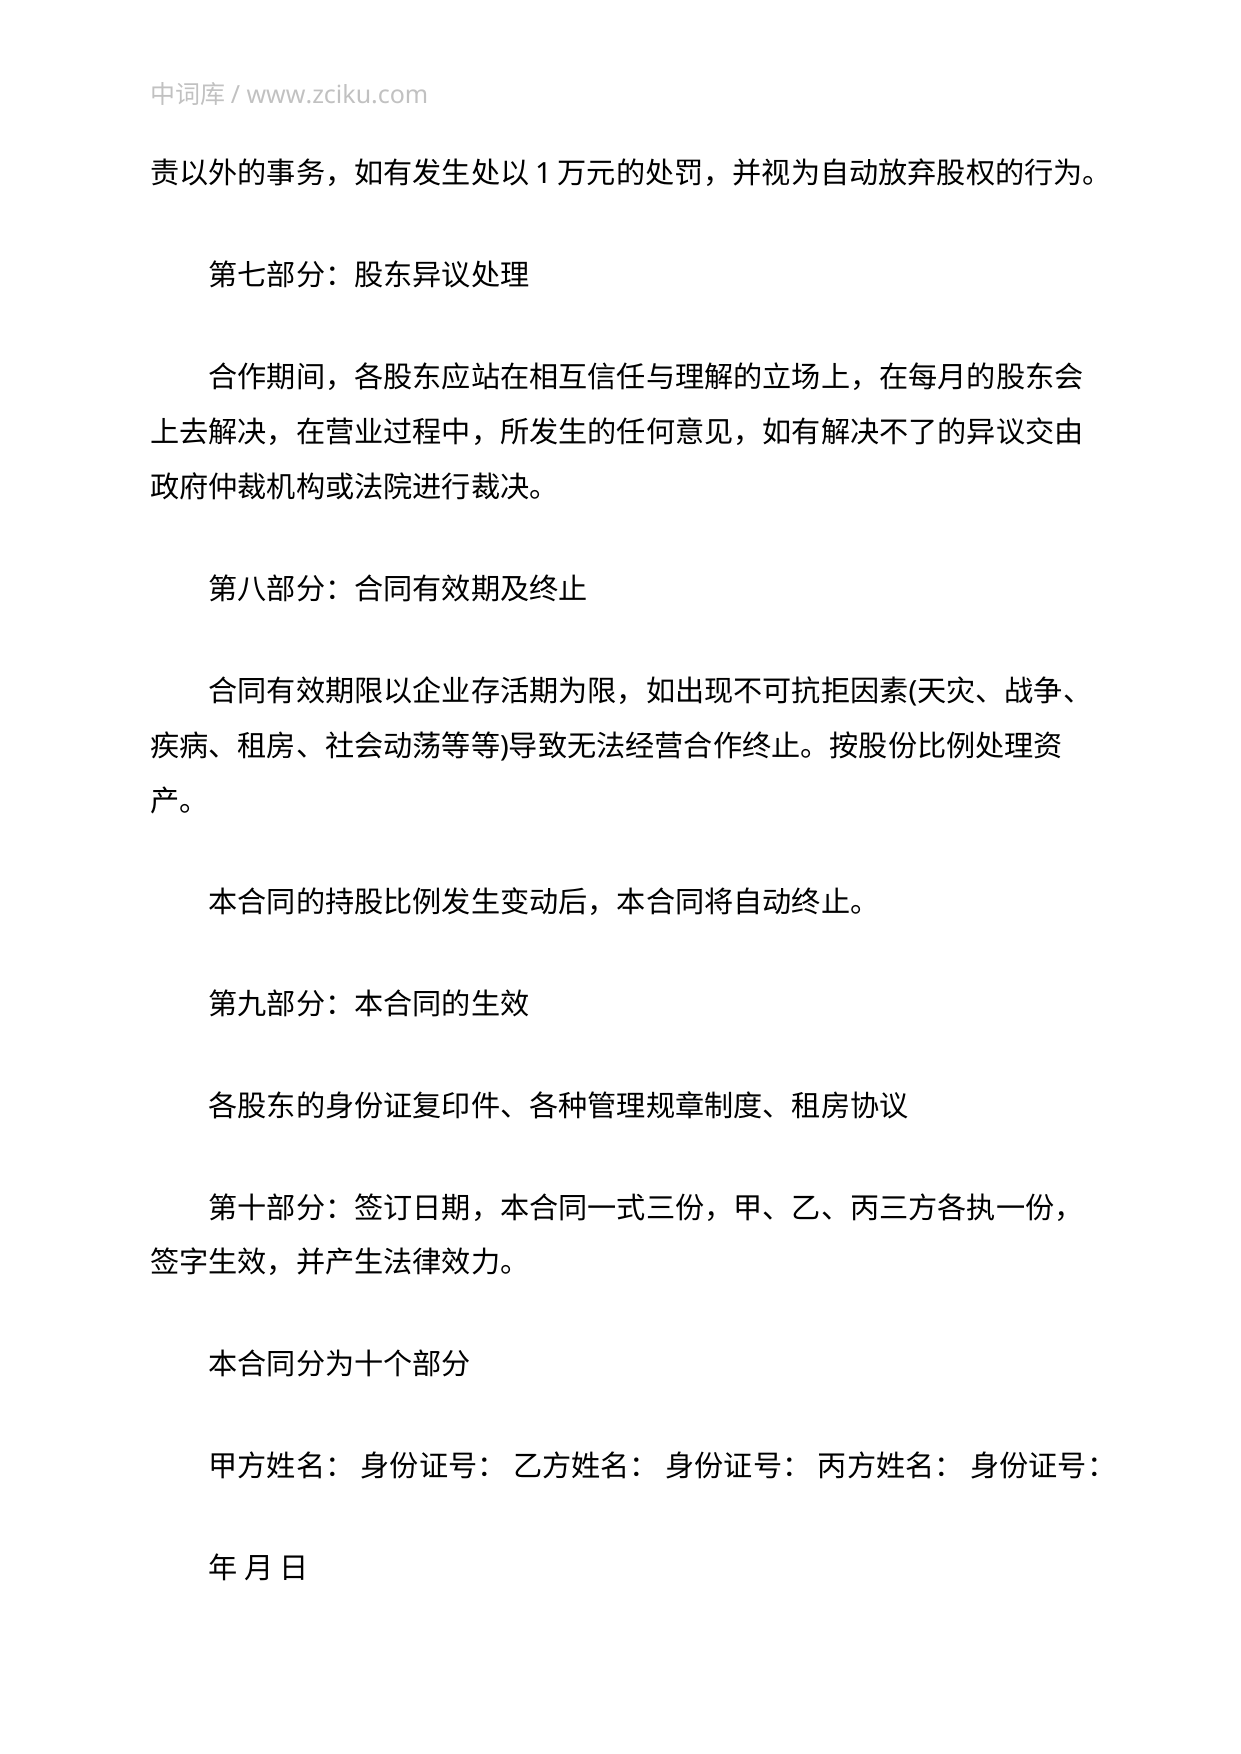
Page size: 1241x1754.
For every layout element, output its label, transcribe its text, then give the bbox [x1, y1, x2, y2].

text 第八部分：合同有效期及终止 [150, 565, 1090, 608]
text 甲方姓名： 身份证号： 乙方姓名： 身份证号： 丙方姓名： 身份证号： [150, 1443, 1090, 1485]
text 本合同的持股比例发生变动后，本合同将自动终止。 [150, 879, 1090, 921]
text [150, 150, 1090, 192]
text 第十部分：签订日期，本合同一式三份，甲、乙、丙三方各执一份，签字生效，并产生法律效力。 [150, 1184, 1090, 1281]
text 第七部分：股东异议处理 [150, 252, 1090, 294]
text 年 月 日 [150, 1544, 1090, 1587]
text 第九部分：本合同的生效 [150, 981, 1090, 1023]
text 各股东的身份证复印件、各种管理规章制度、租房协议 [150, 1082, 1090, 1125]
text 合同有效期限以企业存活期为限，如出现不可抗拒因素(天灾、战争、疾病、租房、社会动荡等等)导致无法经营合作终止。按股份比例处理资产。 [150, 667, 1090, 819]
text 本合同分为十个部分 [150, 1341, 1090, 1383]
text 合作期间，各股东应站在相互信任与理解的立场上，在每月的股东会上去解决，在营业过程中，所发生的任何意见，如有解决不了的异议交由政府仲裁机构或法院进行裁决。 [150, 354, 1090, 506]
